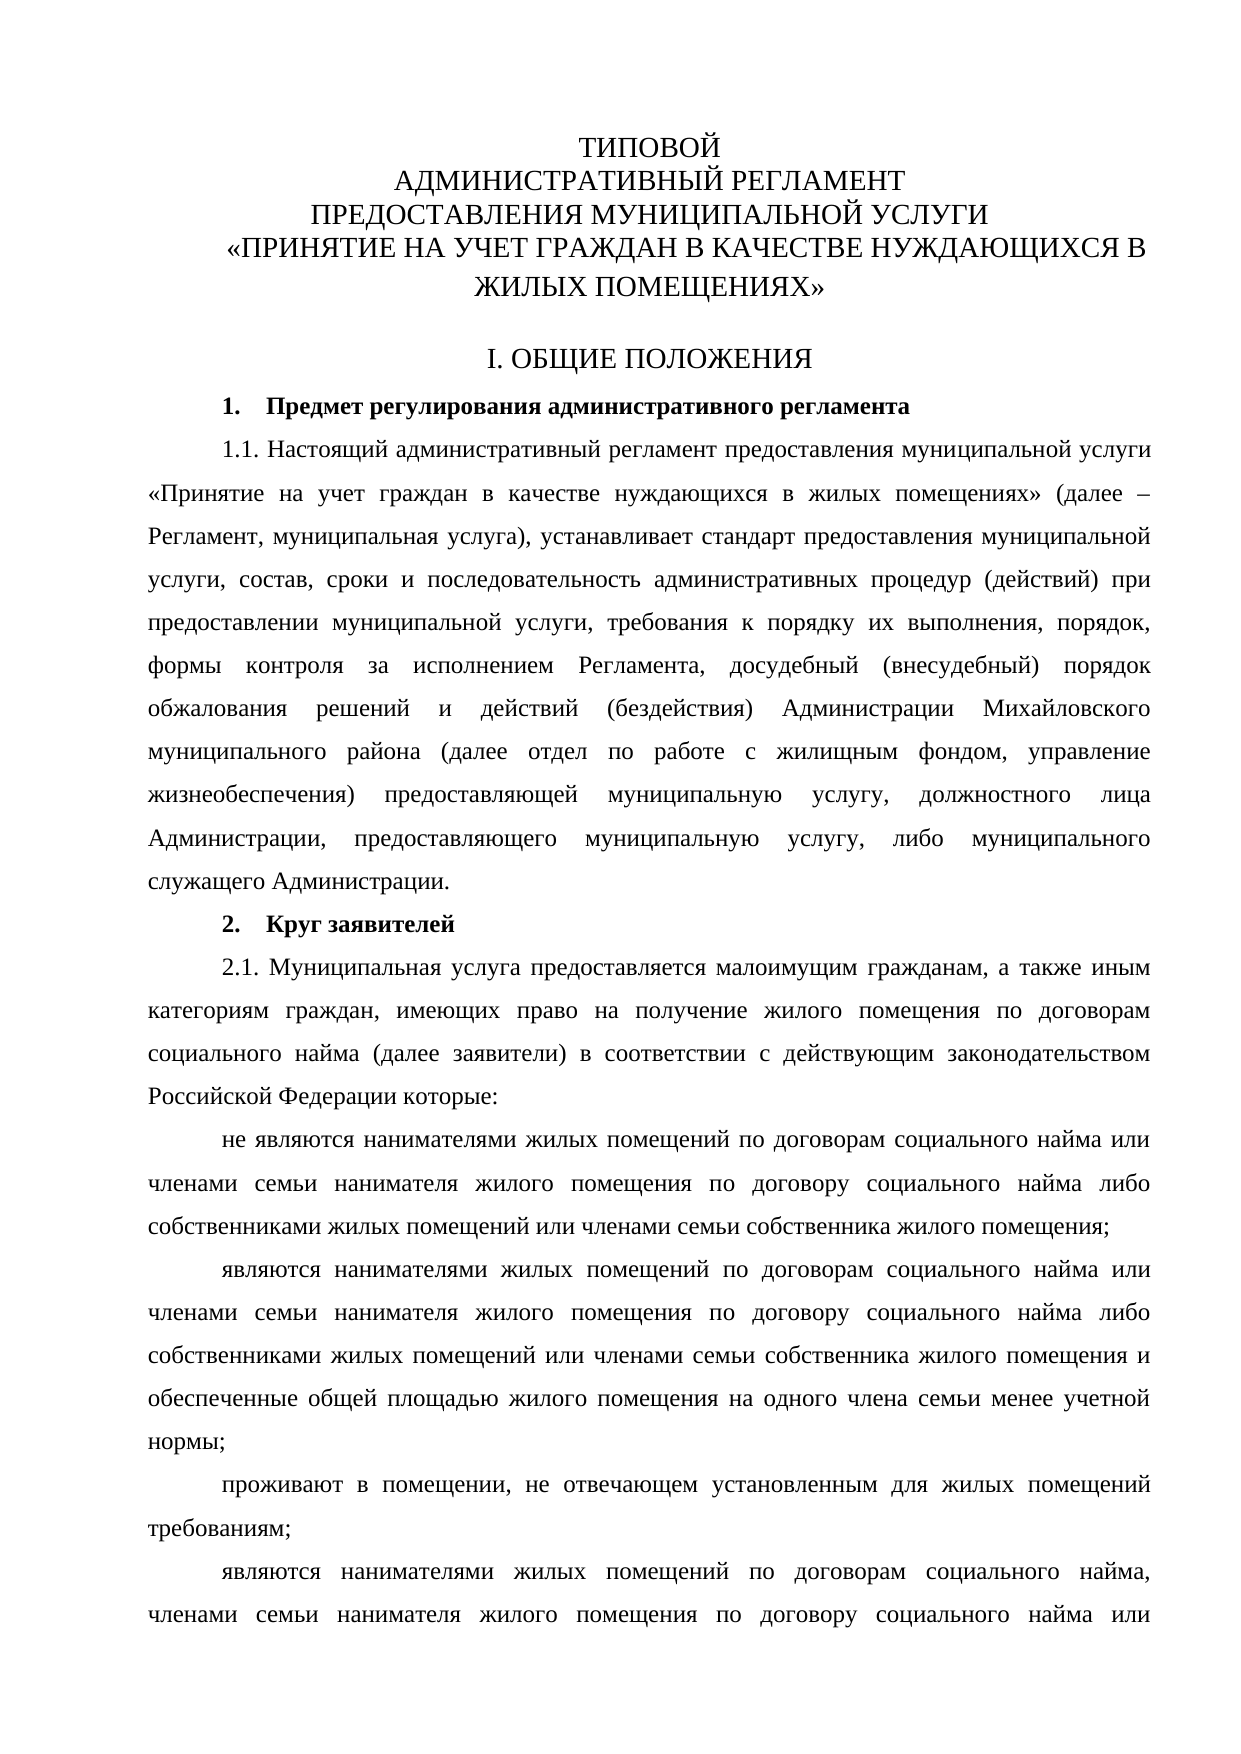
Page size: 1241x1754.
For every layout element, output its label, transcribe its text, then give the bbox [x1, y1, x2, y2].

text 1.1. Настоящий административный регламент предоставления муниципальной услуги «Принятие на учет граждан в качестве нуждающихся в жилых помещениях» (далее – Регламент, муниципальная услуга), устанавливает стандарт предоставления муниципальной услуги, состав, сроки и последовательность административных процедур (действий) при предоставлении муниципальной услуги, требования к порядку их выполнения, порядок, формы контроля за исполнением Регламента, досудебный (внесудебный) порядок обжалования решений и действий (бездействия) Администрации Михайловского муниципального района (далее отдел по работе с жилищным фондом, управление жизнеобеспечения) предоставляющей муниципальную услугу, должностного лица Администрации, предоставляющего муниципальную услугу, либо муниципального служащего Администрации. [148, 434, 1152, 894]
text АДМИНИСТРАТИВНЫЙ РЕГЛАМЕНТ [148, 163, 1152, 197]
text I. ОБЩИЕ ПОЛОЖЕНИЯ [148, 341, 1152, 375]
text являются нанимателями жилых помещений по договорам социального найма или членами семьи нанимателя жилого помещения по договору социального найма либо собственниками жилых помещений или членами семьи собственника жилого помещения и обеспеченные общей площадью жилого помещения на одного члена семьи менее учетной нормы; [148, 1254, 1152, 1455]
text ТИПОВОЙ [148, 130, 1152, 163]
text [148, 1556, 1152, 1628]
text ПРЕДОСТАВЛЕНИЯ МУНИЦИПАЛЬНОЙ УСЛУГИ [148, 197, 1152, 231]
text 2.1. Муниципальная услуга предоставляется малоимущим гражданам, а также иным категориям граждан, имеющих право на получение жилого помещения по договорам социального найма (далее заявители) в соответствии с действующим законодательством Российской Федерации которые: [148, 952, 1152, 1110]
text не являются нанимателями жилых помещений по договорам социального найма или членами семьи нанимателя жилого помещения по договору социального найма либо собственниками жилых помещений или членами семьи собственника жилого помещения; [148, 1124, 1152, 1239]
text проживают в помещении, не отвечающем установленным для жилых помещений требованиям; [148, 1469, 1152, 1541]
list Предмет регулирования административного регламента [222, 391, 1152, 420]
list Круг заявителей [222, 909, 1152, 938]
text «ПРИНЯТИЕ НА УЧЕТ ГРАЖДАН В КАЧЕСТВЕ НУЖДАЮЩИХСЯ В ЖИЛЫХ ПОМЕЩЕНИЯХ» [148, 231, 1152, 303]
